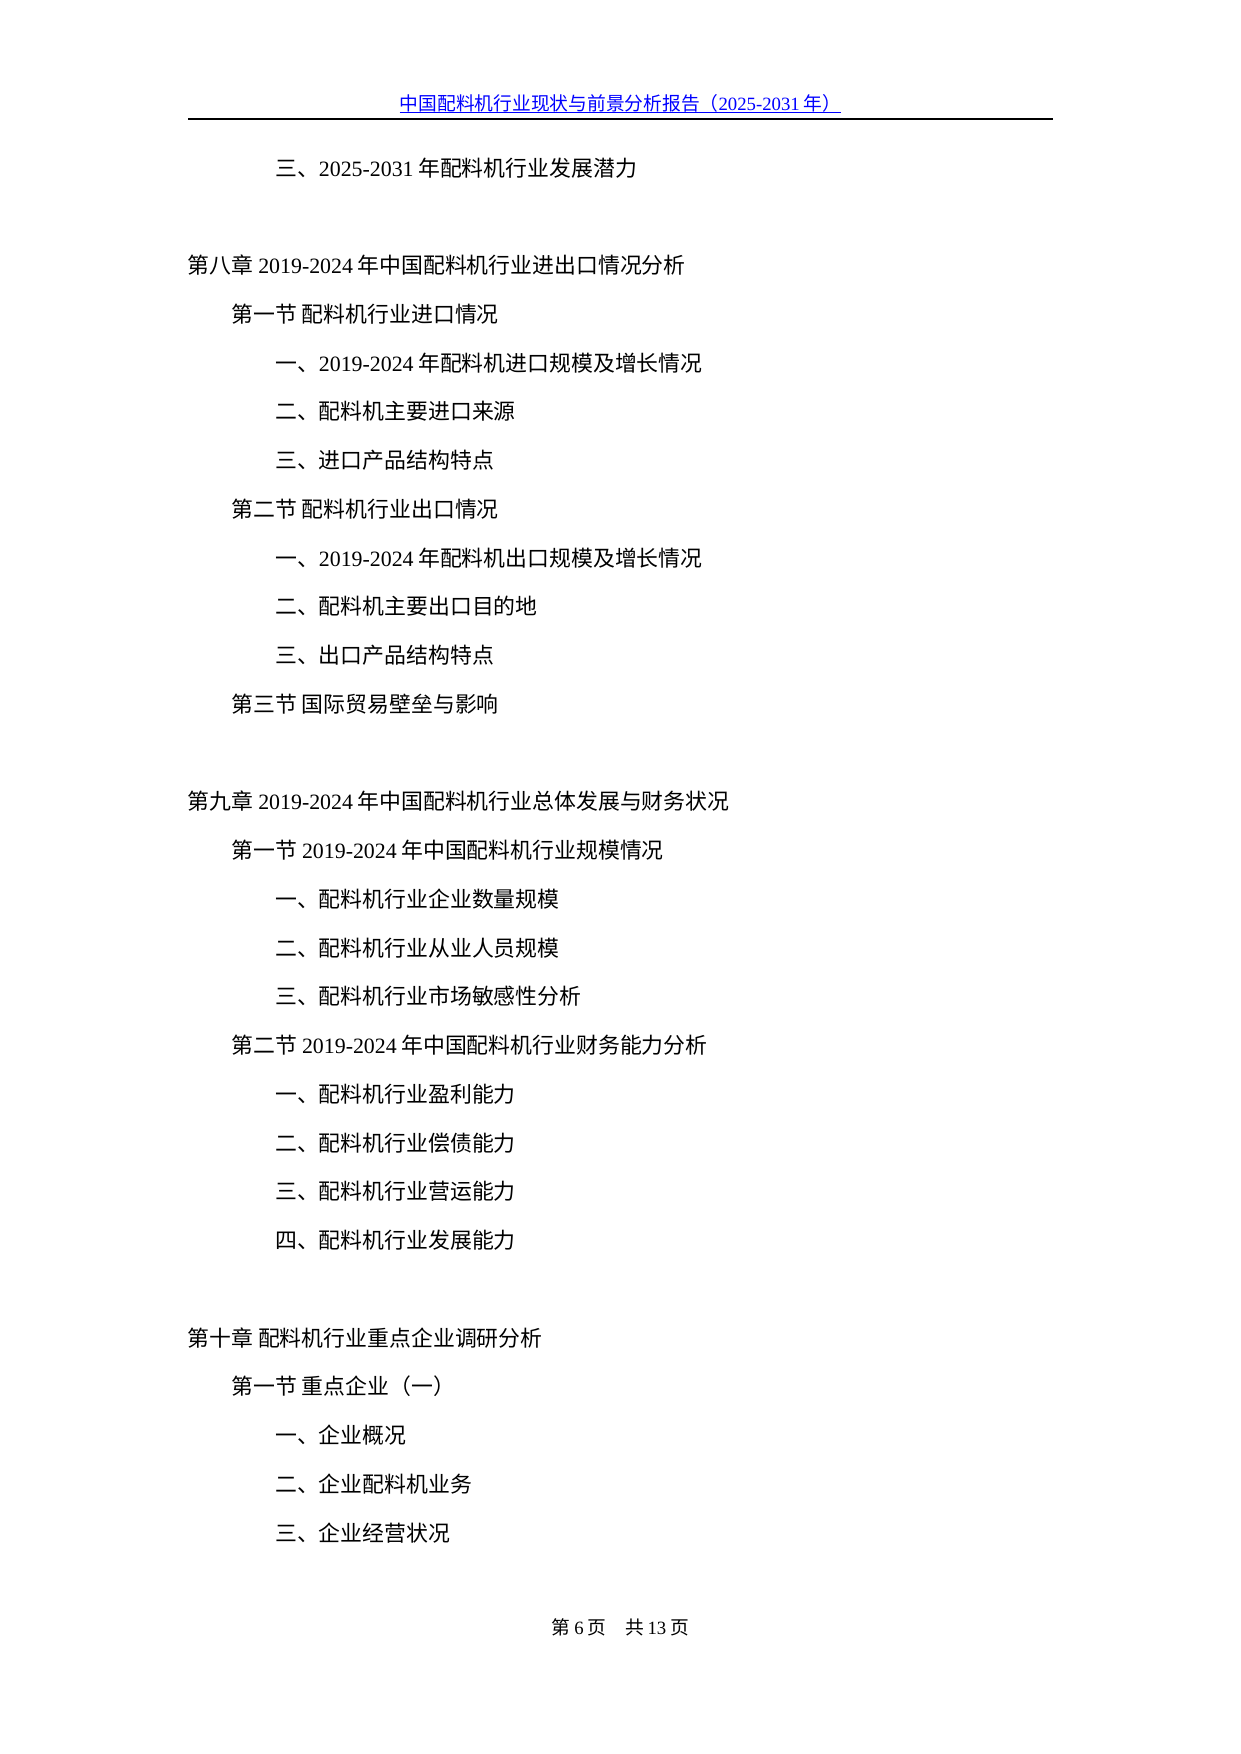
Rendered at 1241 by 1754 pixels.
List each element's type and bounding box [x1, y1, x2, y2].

text [187, 150, 1053, 1548]
